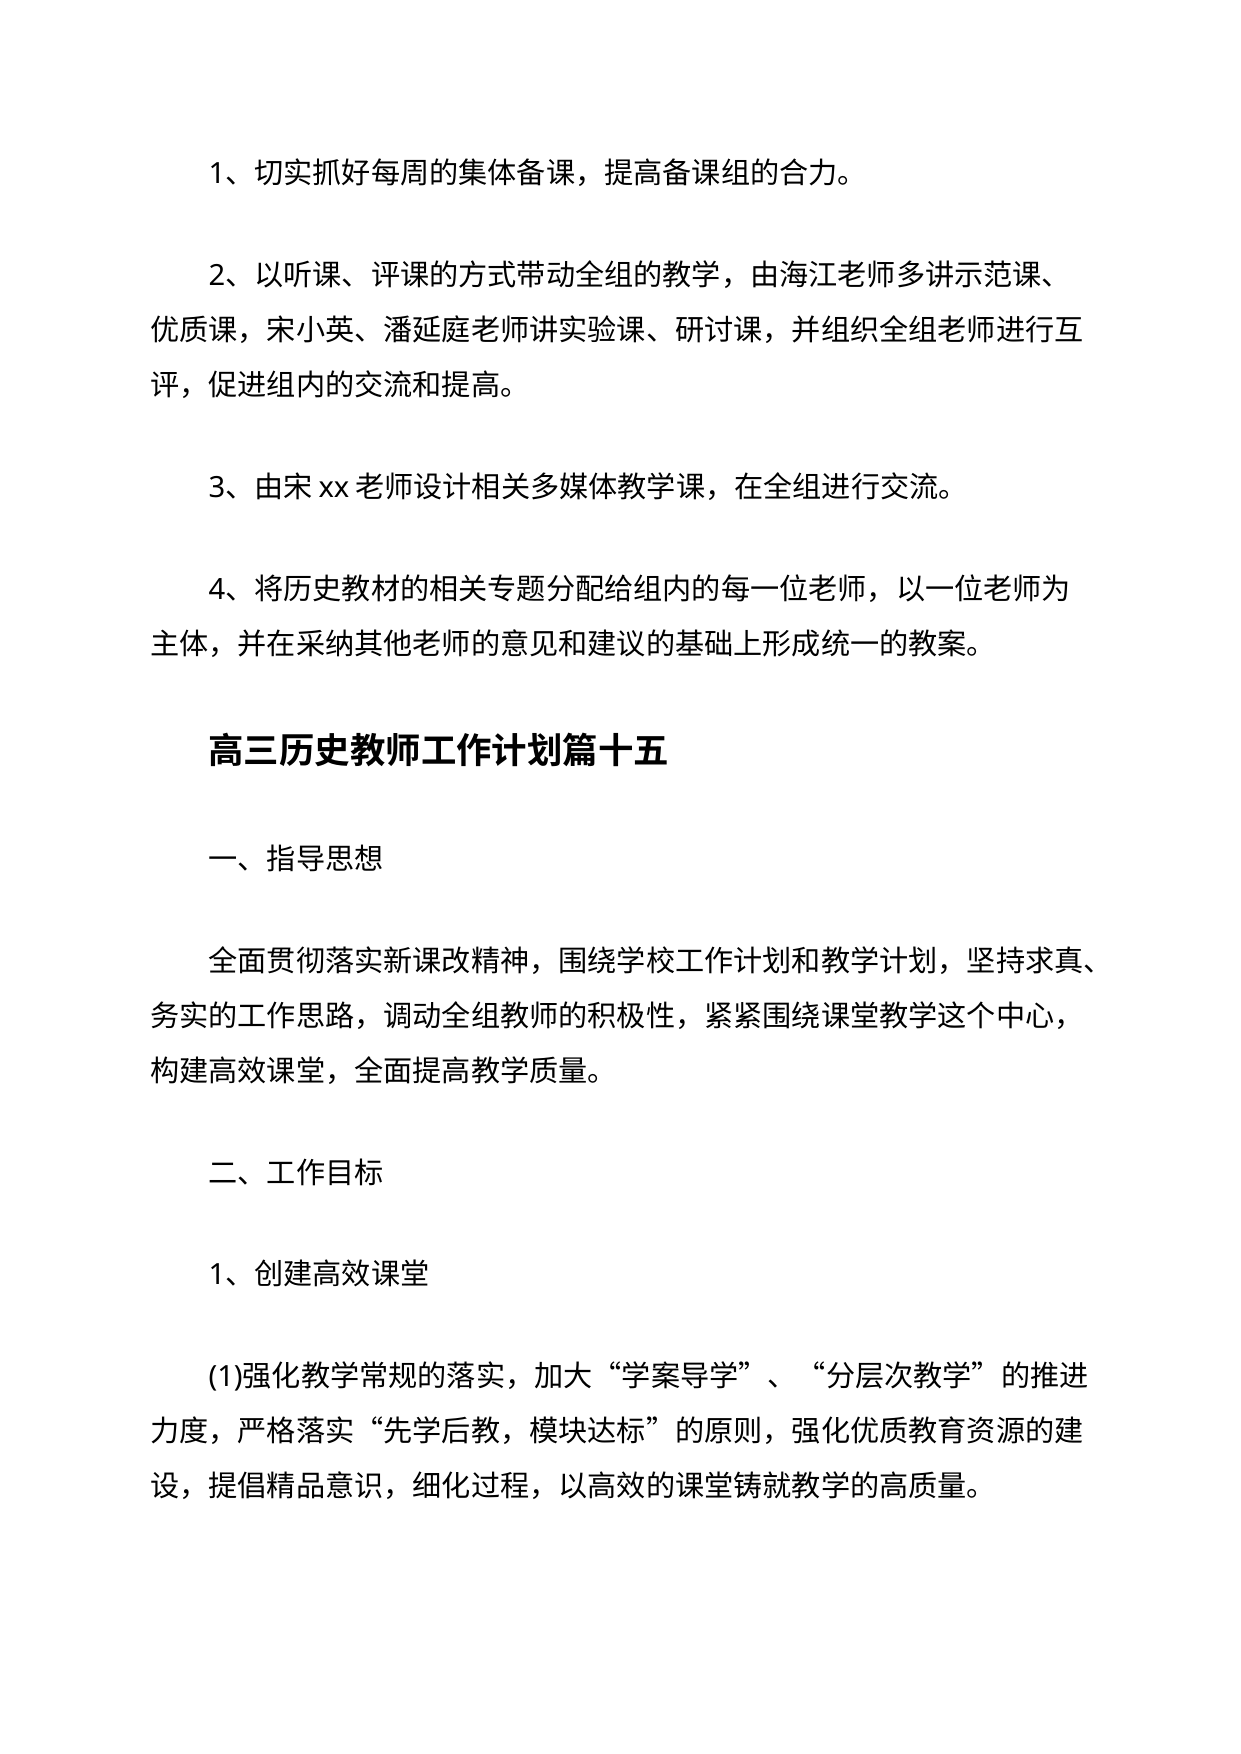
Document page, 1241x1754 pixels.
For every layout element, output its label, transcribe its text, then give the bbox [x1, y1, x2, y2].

text 3、由宋xx老师设计相关多媒体教学课，在全组进行交流。 [150, 464, 1090, 506]
text 2、以听课、评课的方式带动全组的教学，由海江老师多讲示范课、优质课，宋小英、潘延庭老师讲实验课、研讨课，并组织全组老师进行互评，促进组内的交流和提高。 [150, 252, 1090, 404]
text 1、创建高效课堂 [150, 1251, 1090, 1293]
text 全面贯彻落实新课改精神，围绕学校工作计划和教学计划，坚持求真、务实的工作思路，调动全组教师的积极性，紧紧围绕课堂教学这个中心，构建高效课堂，全面提高教学质量。 [150, 938, 1090, 1090]
text 一、指导思想 [150, 836, 1090, 878]
text 高三历史教师工作计划篇十五 [150, 722, 1090, 774]
text 二、工作目标 [150, 1149, 1090, 1191]
text (1)强化教学常规的落实，加大“学案导学”、“分层次教学”的推进力度，严格落实“先学后教，模块达标”的原则，强化优质教育资源的建设，提倡精品意识，细化过程，以高效的课堂铸就教学的高质量。 [150, 1353, 1090, 1505]
text 1、切实抓好每周的集体备课，提高备课组的合力。 [150, 150, 1090, 192]
text 4、将历史教材的相关专题分配给组内的每一位老师，以一位老师为主体，并在采纳其他老师的意见和建议的基础上形成统一的教案。 [150, 566, 1090, 663]
